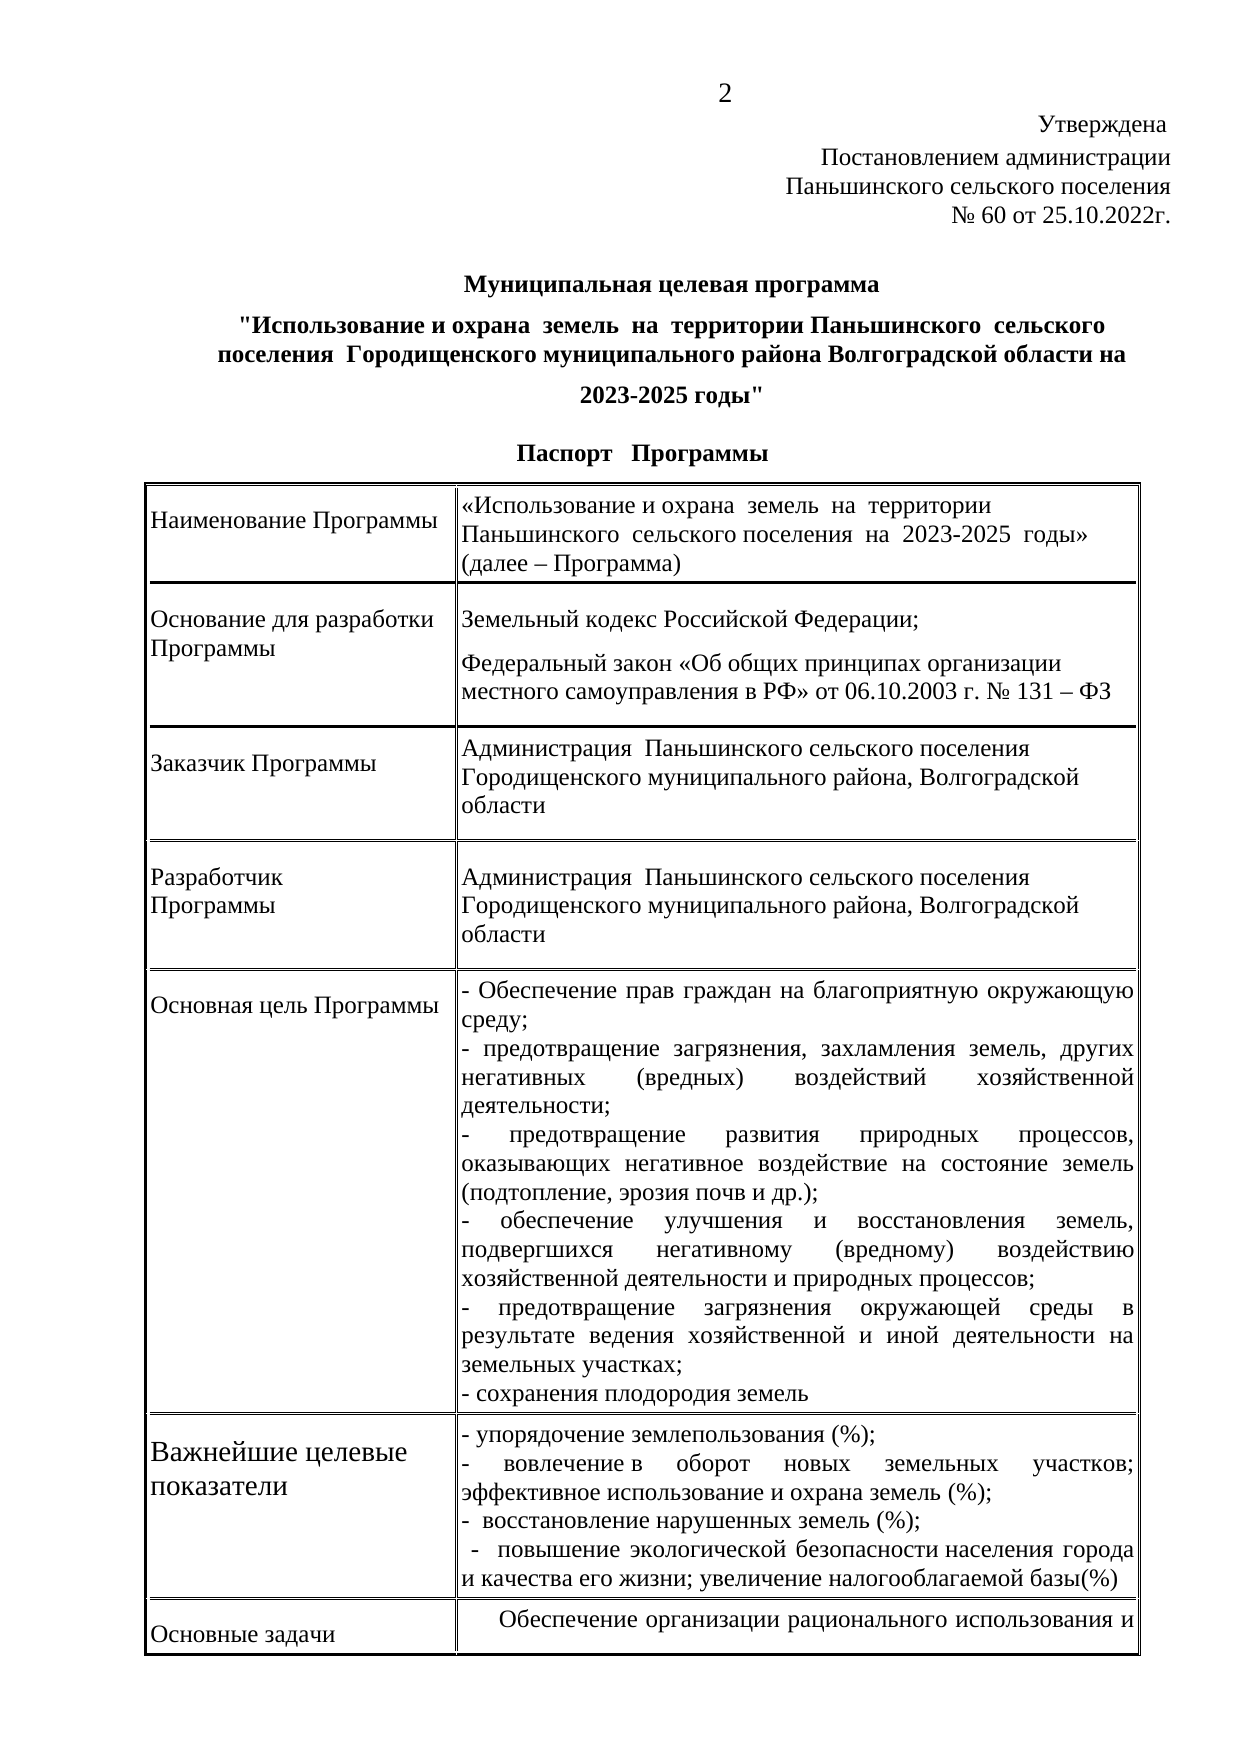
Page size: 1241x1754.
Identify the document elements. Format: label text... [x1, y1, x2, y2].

table_header «Использование и охрана земель на территории Паньшинского сельского поселения на 2023-2025 годы» (далее – Программа) [457, 486, 1138, 581]
table_header Наименование Программы [147, 486, 457, 581]
text Утверждена [118, 109, 1167, 138]
table_cell Важнейшие целевые показатели [147, 1411, 455, 1597]
text № 60 от 25.10.2022г. [193, 200, 1171, 229]
table_cell Заказчик Программы [147, 725, 455, 839]
text 2023-2025 годы" [177, 380, 1167, 408]
table_cell Разработчик Программы [146, 839, 457, 968]
table_cell Земельный кодекс Российской Федерации; Федеральный закон «Об общих принципах организации местного самоуправления в РФ» от 06.10.2003 г. № 131 – ФЗ [458, 581, 1138, 725]
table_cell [457, 1597, 1139, 1653]
text Паспорт Программы [118, 438, 1167, 467]
table_cell Основная цель Программы [146, 968, 457, 1411]
text Муниципальная целевая программа [177, 269, 1167, 298]
text "Использование и охрана земель на территории Паньшинского сельского поселения Городищенского муниципального района Волгоградской области на [177, 310, 1167, 368]
table_cell - упорядочение землепользования (%); - вовлечение в оборот новых земельных участков; эффективное использование и охрана земель (%); - восстановление нарушенных земель (%); - повышение экологической безопасности населения города и качества его жизни; увеличение налогооблагаемой базы(%) [458, 1411, 1138, 1597]
table_cell Основание для разработки Программы [147, 581, 455, 725]
table_cell Администрация Паньшинского сельского поселения Городищенского муниципального района, Волгоградской области [457, 839, 1139, 968]
table_cell Администрация Паньшинского сельского поселения Городищенского муниципального района, Волгоградской области [458, 725, 1138, 839]
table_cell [146, 1597, 457, 1653]
text Паньшинского сельского поселения [193, 171, 1171, 200]
text Постановлением администрации [193, 142, 1171, 171]
table_cell - Обеспечение прав граждан на благоприятную окружающую среду; - предотвращение загрязнения, захламления земель, других негативных (вредных) воздействий хозяйственной деятельности; - предотвращение развития природных процессов, оказывающих негативное воздействие на состояние земель (подтопление, эрозия почв и др.); - обеспечение улучшения и восстановления земель, подвергшихся негативному (вредному) воздействию хозяйственной деятельности и природных процессов; - предотвращение загрязнения окружающей среды в результате ведения хозяйственной и иной деятельности на земельных участках; - сохранения плодородия земель [457, 968, 1139, 1411]
